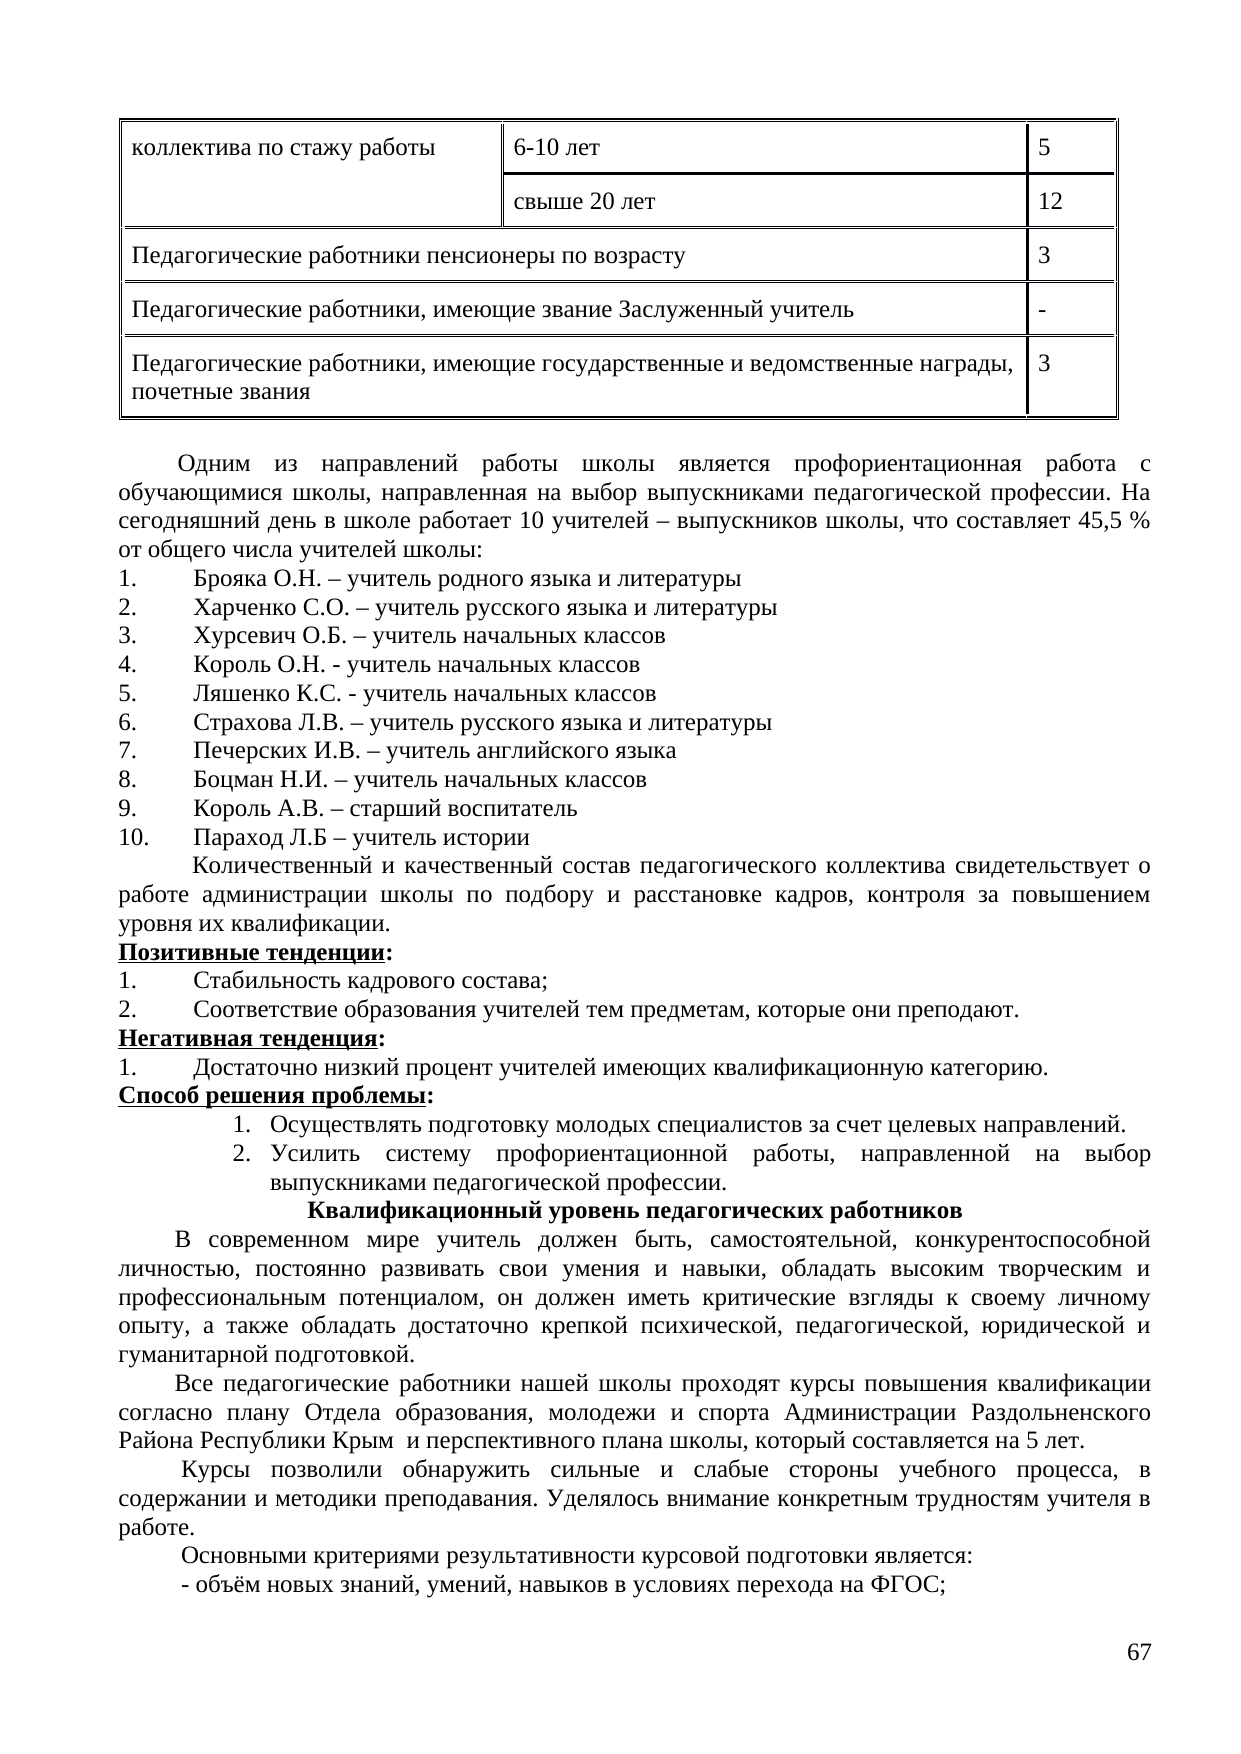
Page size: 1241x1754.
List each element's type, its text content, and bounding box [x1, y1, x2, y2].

text Основными критериями результативности курсовой подготовки является: [118, 1541, 1152, 1569]
text Позитивные тенденции: [118, 937, 1152, 966]
text Все педагогические работники нашей школы проходят курсы повышения квалификации согласно плану Отдела образования, молодежи и спорта Администрации Раздольненского Района Республики Крым и перспективного плана школы, который составляется на 5 лет. [118, 1368, 1152, 1454]
list Усилить систему профориентационной работы, направленной на выбор выпускниками педагогической профессии. [232, 1138, 1152, 1196]
list Соответствие образования учителей тем предметам, которые они преподают. [118, 994, 1152, 1023]
text В современном мире учитель должен быть, самостоятельной, конкурентоспособной личностью, постоянно развивать свои умения и навыки, обладать высоким творческим и профессиональным потенциалом, он должен иметь критические взгляды к своему личному опыту, а также обладать достаточно крепкой психической, педагогической, юридической и гуманитарной подготовкой. [118, 1224, 1152, 1368]
text Количественный и качественный состав педагогического коллектива свидетельствует о работе администрации школы по подбору и расстановке кадров, контроля за повышением уровня их квалификации. [118, 851, 1152, 937]
list Ляшенко К.С. - учитель начальных классов [118, 678, 1152, 707]
list Стабильность кадрового состава; [118, 966, 1152, 994]
list Параход Л.Б – учитель истории [118, 822, 1152, 851]
list Король А.В. – старший воспитатель [118, 793, 1152, 822]
text Квалификационный уровень педагогических работников [118, 1196, 1152, 1224]
list Печерских И.В. – учитель английского языка [118, 736, 1152, 764]
list Хурсевич О.Б. – учитель начальных классов [118, 621, 1152, 649]
list Харченко С.О. – учитель русского языка и литературы [118, 592, 1152, 621]
list Осуществлять подготовку молодых специалистов за счет целевых направлений. [232, 1109, 1152, 1138]
list Страхова Л.В. – учитель русского языка и литературы [118, 707, 1152, 736]
text Одним из направлений работы школы является профориентационная работа с обучающимися школы, направленная на выбор выпускниками педагогической профессии. На сегодняшний день в школе работает 10 учителей – выпускников школы, что составляет 45,5 % от общего числа учителей школы: [118, 448, 1152, 563]
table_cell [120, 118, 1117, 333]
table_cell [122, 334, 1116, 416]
text Негативная тенденция: [118, 1023, 1152, 1052]
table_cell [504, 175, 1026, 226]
text - объём новых знаний, умений, навыков в условиях перехода на ФГОС; [118, 1569, 1152, 1598]
list Брояка О.Н. – учитель родного языка и литературы [118, 563, 1152, 592]
text Курсы позволили обнаружить сильные и слабые стороны учебного процесса, в содержании и методики преподавания. Уделялось внимание конкретным трудностям учителя в работе. [118, 1454, 1152, 1541]
list Боцман Н.И. – учитель начальных классов [118, 764, 1152, 793]
list Король О.Н. - учитель начальных классов [118, 649, 1152, 678]
list Достаточно низкий процент учителей имеющих квалификационную категорию. [118, 1052, 1152, 1081]
text Способ решения проблемы: [118, 1081, 1152, 1109]
